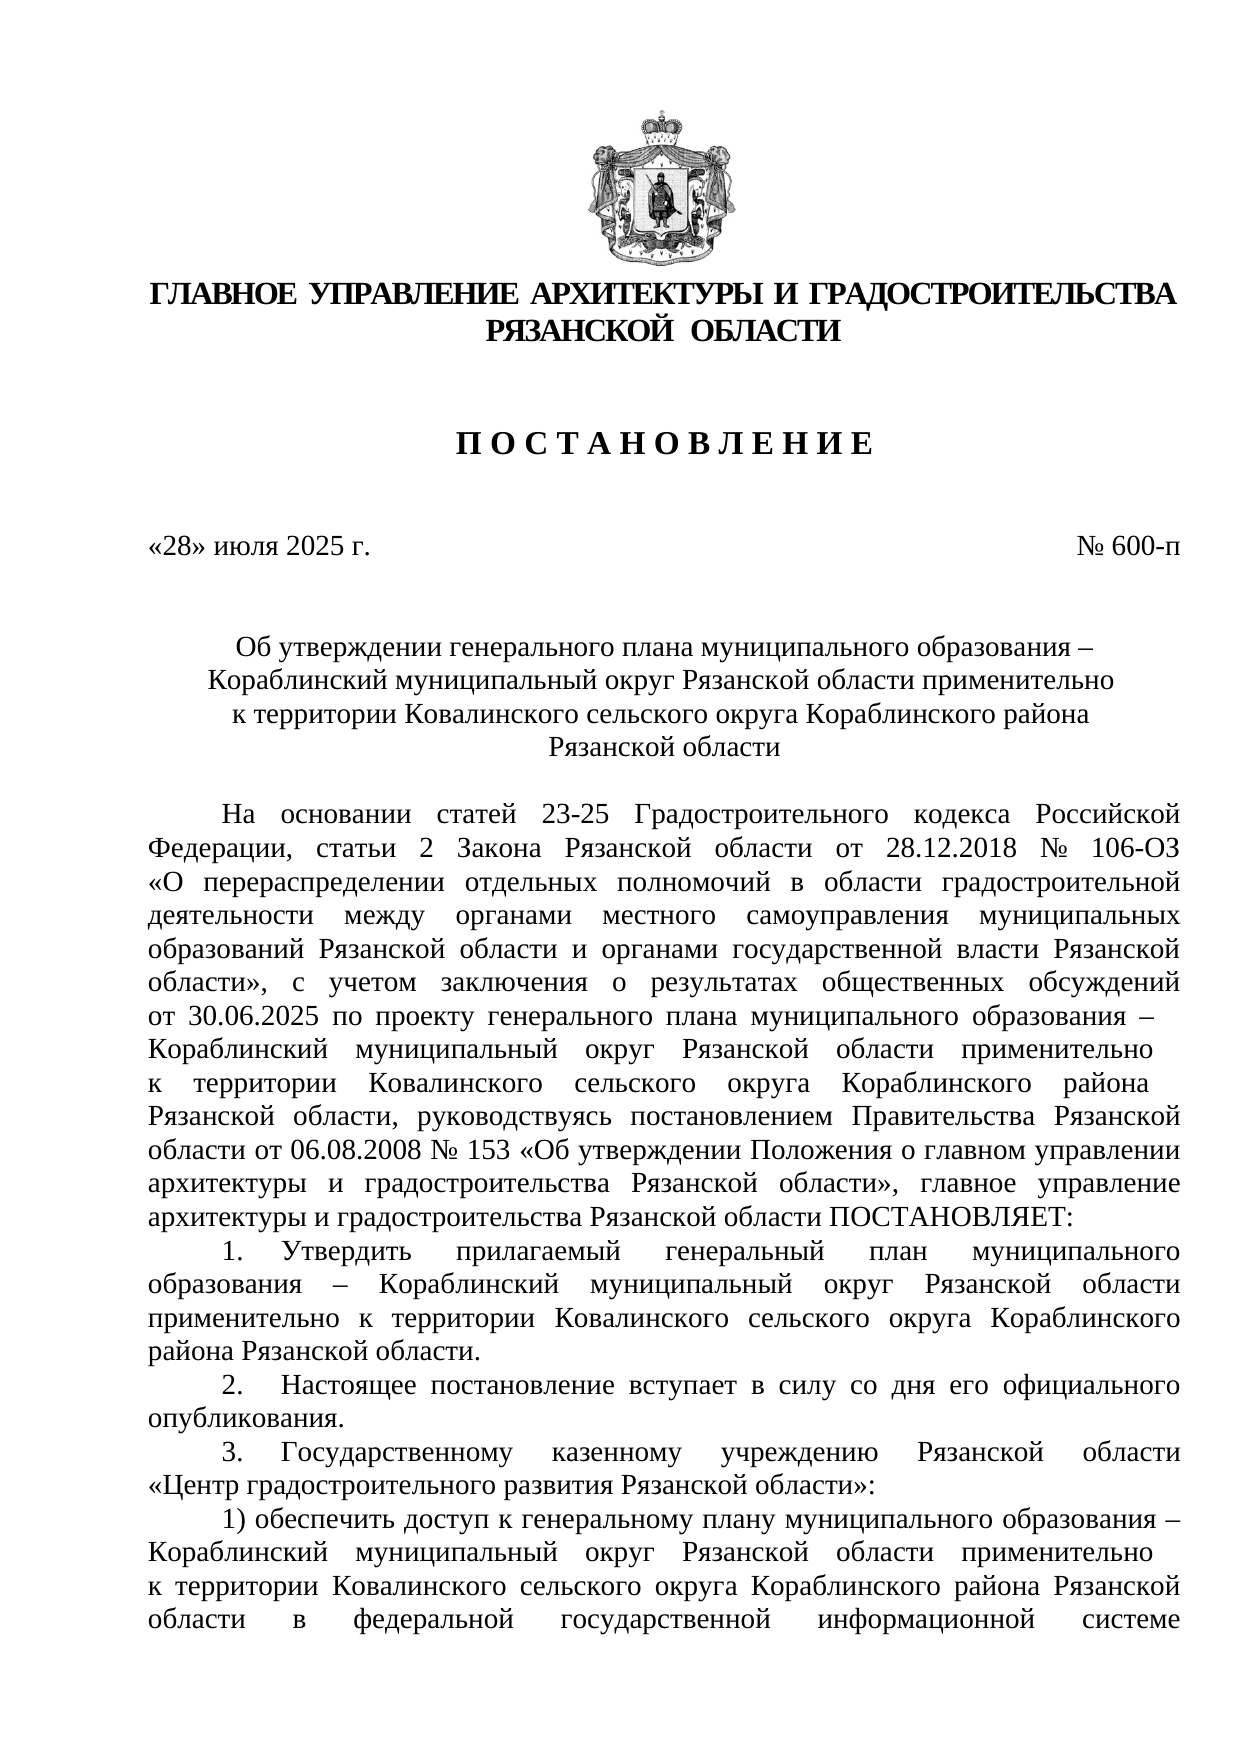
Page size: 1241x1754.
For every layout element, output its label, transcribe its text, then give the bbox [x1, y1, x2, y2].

picture [587, 106, 742, 269]
list Утвердить прилагаемый генеральный план муниципального образования – Кораблинский муниципальный округ Рязанской области применительно к территории Ковалинского сельского округа Кораблинского района Рязанской области. [148, 1233, 1181, 1367]
text П О С Т А Н О В Л Е Н И Е [148, 423, 1181, 461]
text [148, 1501, 1181, 1635]
text «28» июля 2025 г. № 600-п [148, 528, 1181, 562]
list Настоящее постановление вступает в силу со дня его официального опубликования. [148, 1367, 1181, 1434]
text ГЛАВНОЕ УПРАВЛЕНИЕ АРХИТЕКТУРЫ И ГРАДОСТРОИТЕЛЬСТВА [148, 274, 1181, 312]
text Кораблинский муниципальный округ Рязанской области применительно к территории Ковалинского сельского округа Кораблинского района Рязанской области [148, 662, 1181, 763]
list Государственному казенному учреждению Рязанской области «Центр градостроительного развития Рязанской области»: [148, 1434, 1181, 1501]
text Об утверждении генерального плана муниципального образования – [148, 629, 1181, 662]
text На основании статей 23-25 Градостроительного кодекса Российской Федерации, статьи 2 Закона Рязанской области от 28.12.2018 № 106-ОЗ «О перераспределении отдельных полномочий в области градостроительной деятельности между органами местного самоуправления муниципальных образований Рязанской области и органами государственной власти Рязанской области», с учетом заключения о результатах общественных обсуждений от 30.06.2025 по проекту генерального плана муниципального образования – Кораблинский муниципальный округ Рязанской области применительно к территории Ковалинского сельского округа Кораблинского района Рязанской области, руководствуясь постановлением Правительства Рязанской области от 06.08.2008 № 153 «Об утверждении Положения о главном управлении архитектуры и градостроительства Рязанской области», главное управление архитектуры и градостроительства Рязанской области ПОСТАНОВЛЯЕТ: [148, 797, 1181, 1233]
text РЯЗАНСКОЙ ОБЛАСТИ [148, 312, 1181, 349]
